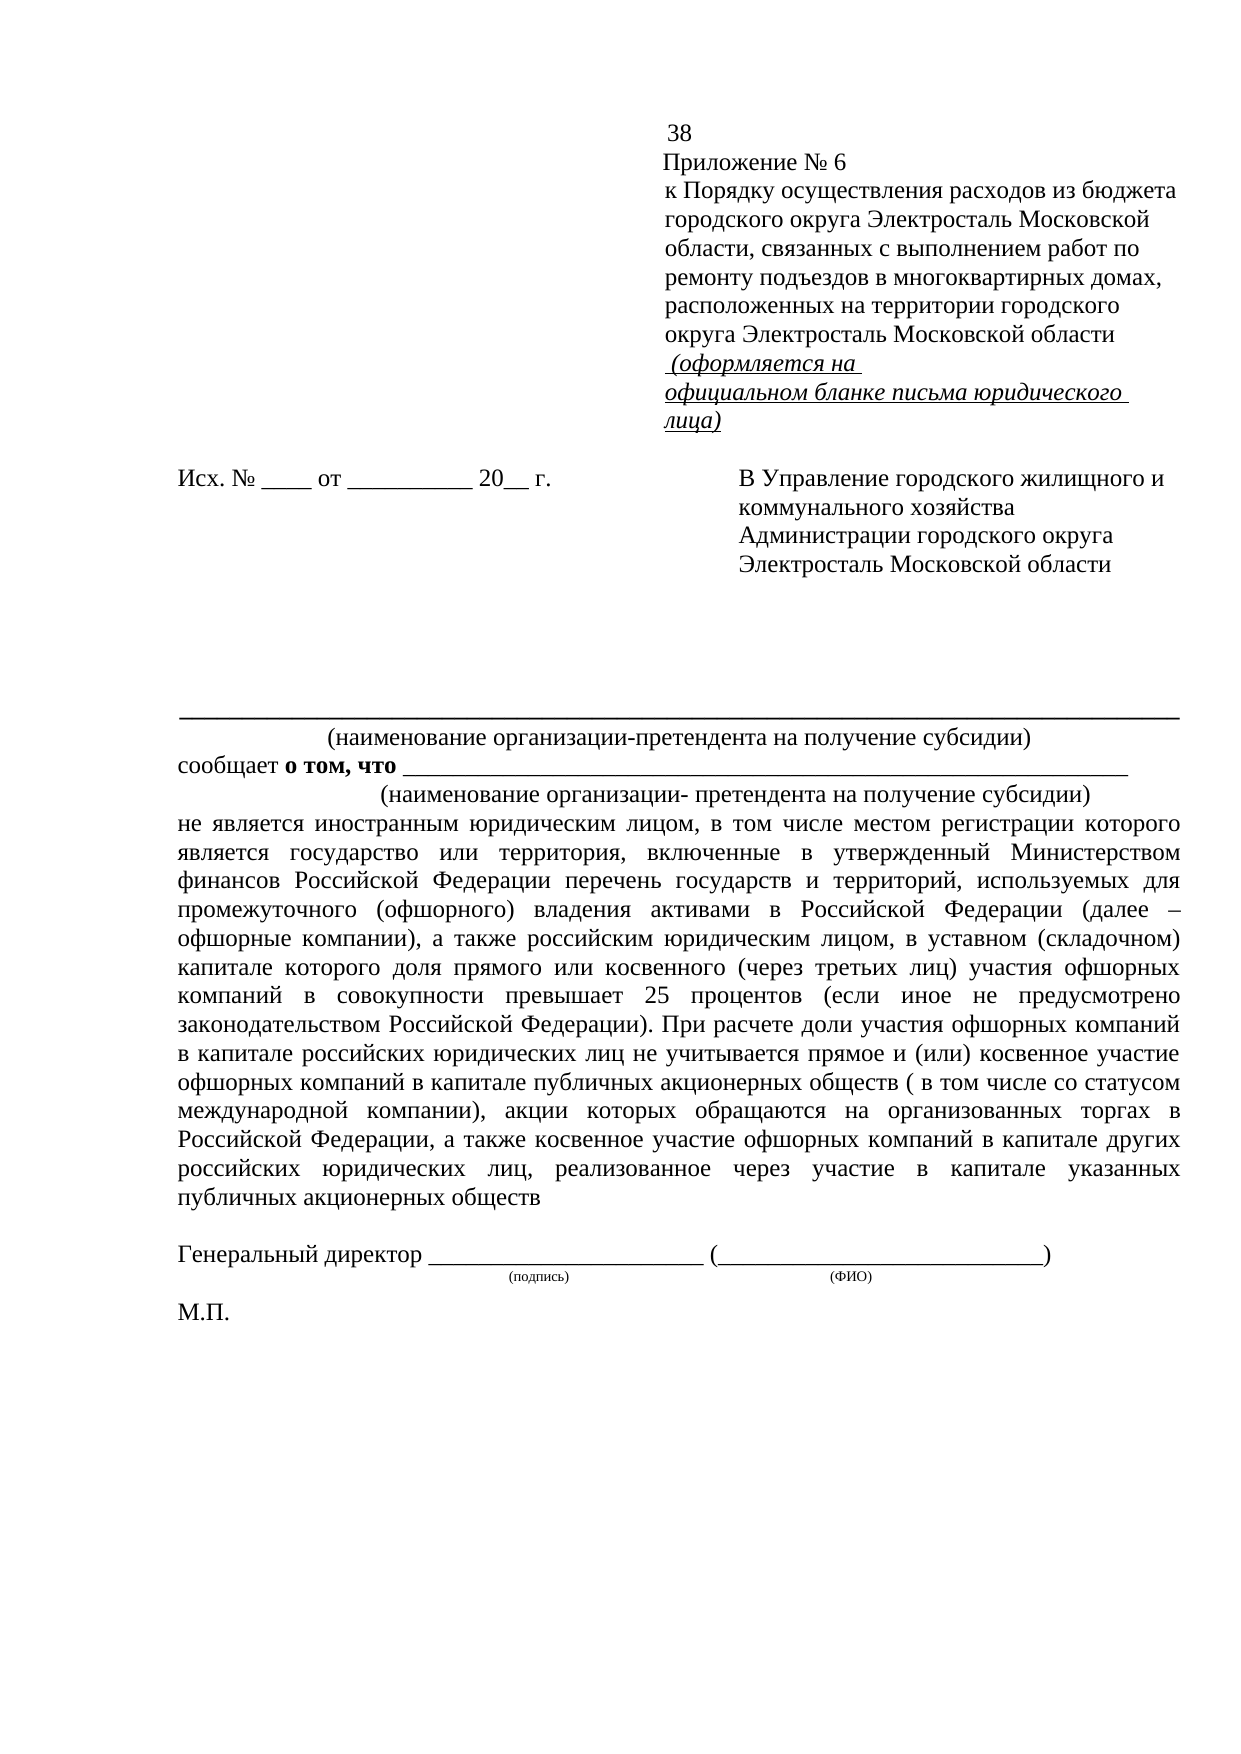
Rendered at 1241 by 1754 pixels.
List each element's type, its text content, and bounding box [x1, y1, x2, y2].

text к Порядку осуществления расходов из бюджета городского округа Электросталь Московской области, связанных с выполнением работ по ремонту подъездов в многоквартирных домах, расположенных на территории городского округа Электросталь Московской области [664, 176, 1181, 348]
text (подпись) (ФИО) [177, 1268, 1181, 1297]
text лица) [177, 406, 1181, 434]
text Приложение № 6 [177, 147, 1181, 176]
text (наименование организации-претендента на получение субсидии) [177, 722, 1181, 751]
text (оформляется на [177, 348, 1181, 377]
text М.П. [177, 1297, 1181, 1326]
text сообщает о том, что __________________________________________________________ [177, 751, 1181, 779]
table_header Исх. № ____ от __________ 20__ г. [166, 463, 738, 607]
table_header В Управление городского жилищного и коммунального хозяйства Администрации городского округа Электросталь Московской области [738, 463, 1178, 607]
text не является иностранным юридическим лицом, в том числе местом регистрации которого является государство или территория, включенные в утвержденный Министерством финансов Российской Федерации перечень государств и территорий, используемых для промежуточного (офшорного) владения активами в Российской Федерации (далее – офшорные компании), а также российским юридическим лицом, в уставном (складочном) капитале которого доля прямого или косвенного (через третьих лиц) участия офшорных компаний в совокупности превышает 25 процентов (если иное не предусмотрено законодательством Российской Федерации). При расчете доли участия офшорных компаний в капитале российских юридических лиц не учитывается прямое и (или) косвенное участие офшорных компаний в капитале публичных акционерных обществ ( в том числе со статусом международной компании), акции которых обращаются на организованных торгах в Российской Федерации, а также косвенное участие офшорных компаний в капитале других российских юридических лиц, реализованное через участие в капитале указанных публичных акционерных обществ [177, 808, 1181, 1211]
text официальном бланке письма юридического [177, 377, 1181, 406]
text ________________________________________________________________________________ [177, 693, 1181, 722]
text (наименование организации- претендента на получение субсидии) [177, 779, 1181, 808]
text Генеральный директор ______________________ (__________________________) [177, 1239, 1181, 1268]
